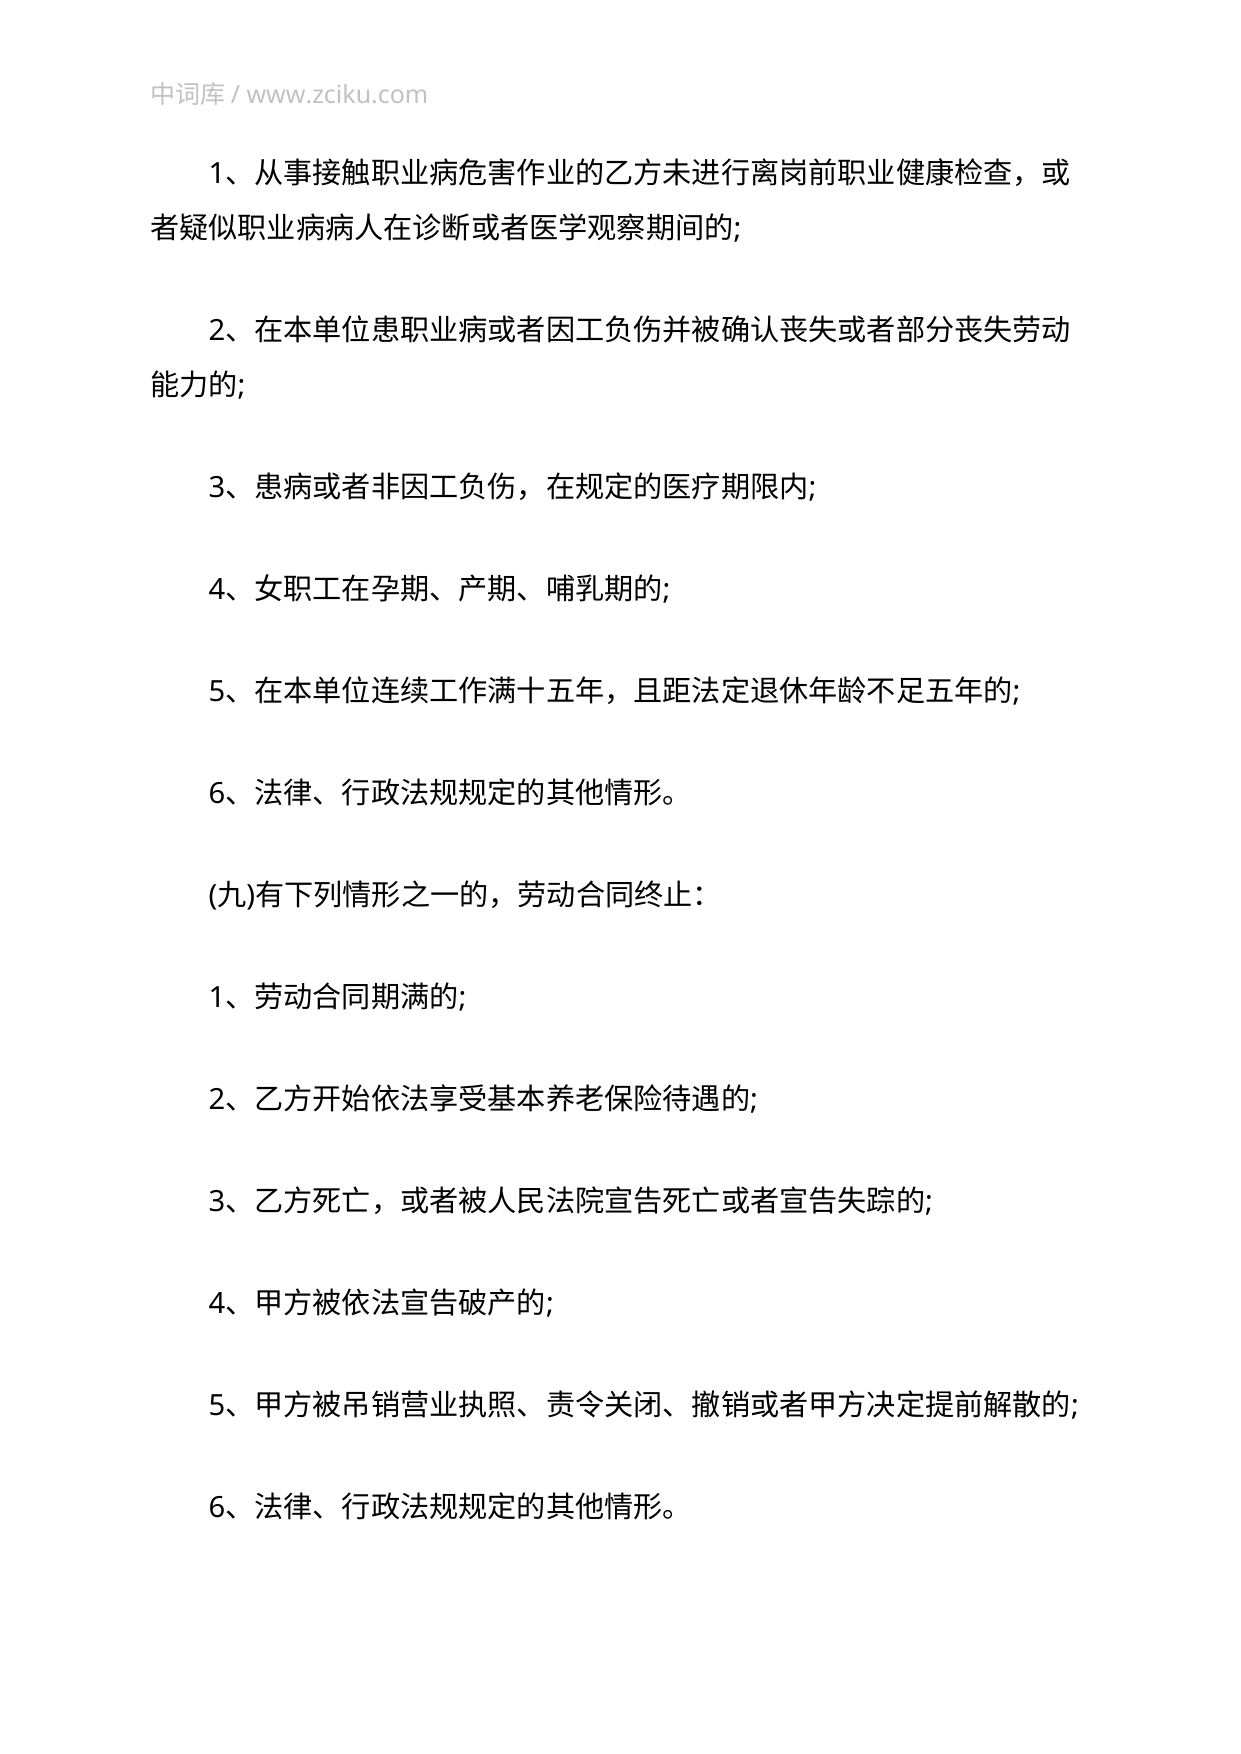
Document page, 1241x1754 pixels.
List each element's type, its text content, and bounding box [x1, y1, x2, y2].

text 3、患病或者非因工负伤，在规定的医疗期限内; [150, 464, 1090, 506]
text 5、甲方被吊销营业执照、责令关闭、撤销或者甲方决定提前解散的; [150, 1382, 1090, 1424]
text 5、在本单位连续工作满十五年，且距法定退休年龄不足五年的; [150, 668, 1090, 710]
text 4、甲方被依法宣告破产的; [150, 1280, 1090, 1322]
text 2、乙方开始依法享受基本养老保险待遇的; [150, 1076, 1090, 1118]
text 6、法律、行政法规规定的其他情形。 [150, 1484, 1090, 1526]
text 1、劳动合同期满的; [150, 974, 1090, 1016]
text 2、在本单位患职业病或者因工负伤并被确认丧失或者部分丧失劳动能力的; [150, 307, 1090, 404]
text (九)有下列情形之一的，劳动合同终止： [150, 872, 1090, 914]
text 3、乙方死亡，或者被人民法院宣告死亡或者宣告失踪的; [150, 1178, 1090, 1220]
text 1、从事接触职业病危害作业的乙方未进行离岗前职业健康检查，或者疑似职业病病人在诊断或者医学观察期间的; [150, 150, 1090, 247]
text 6、法律、行政法规规定的其他情形。 [150, 770, 1090, 812]
text 4、女职工在孕期、产期、哺乳期的; [150, 566, 1090, 608]
